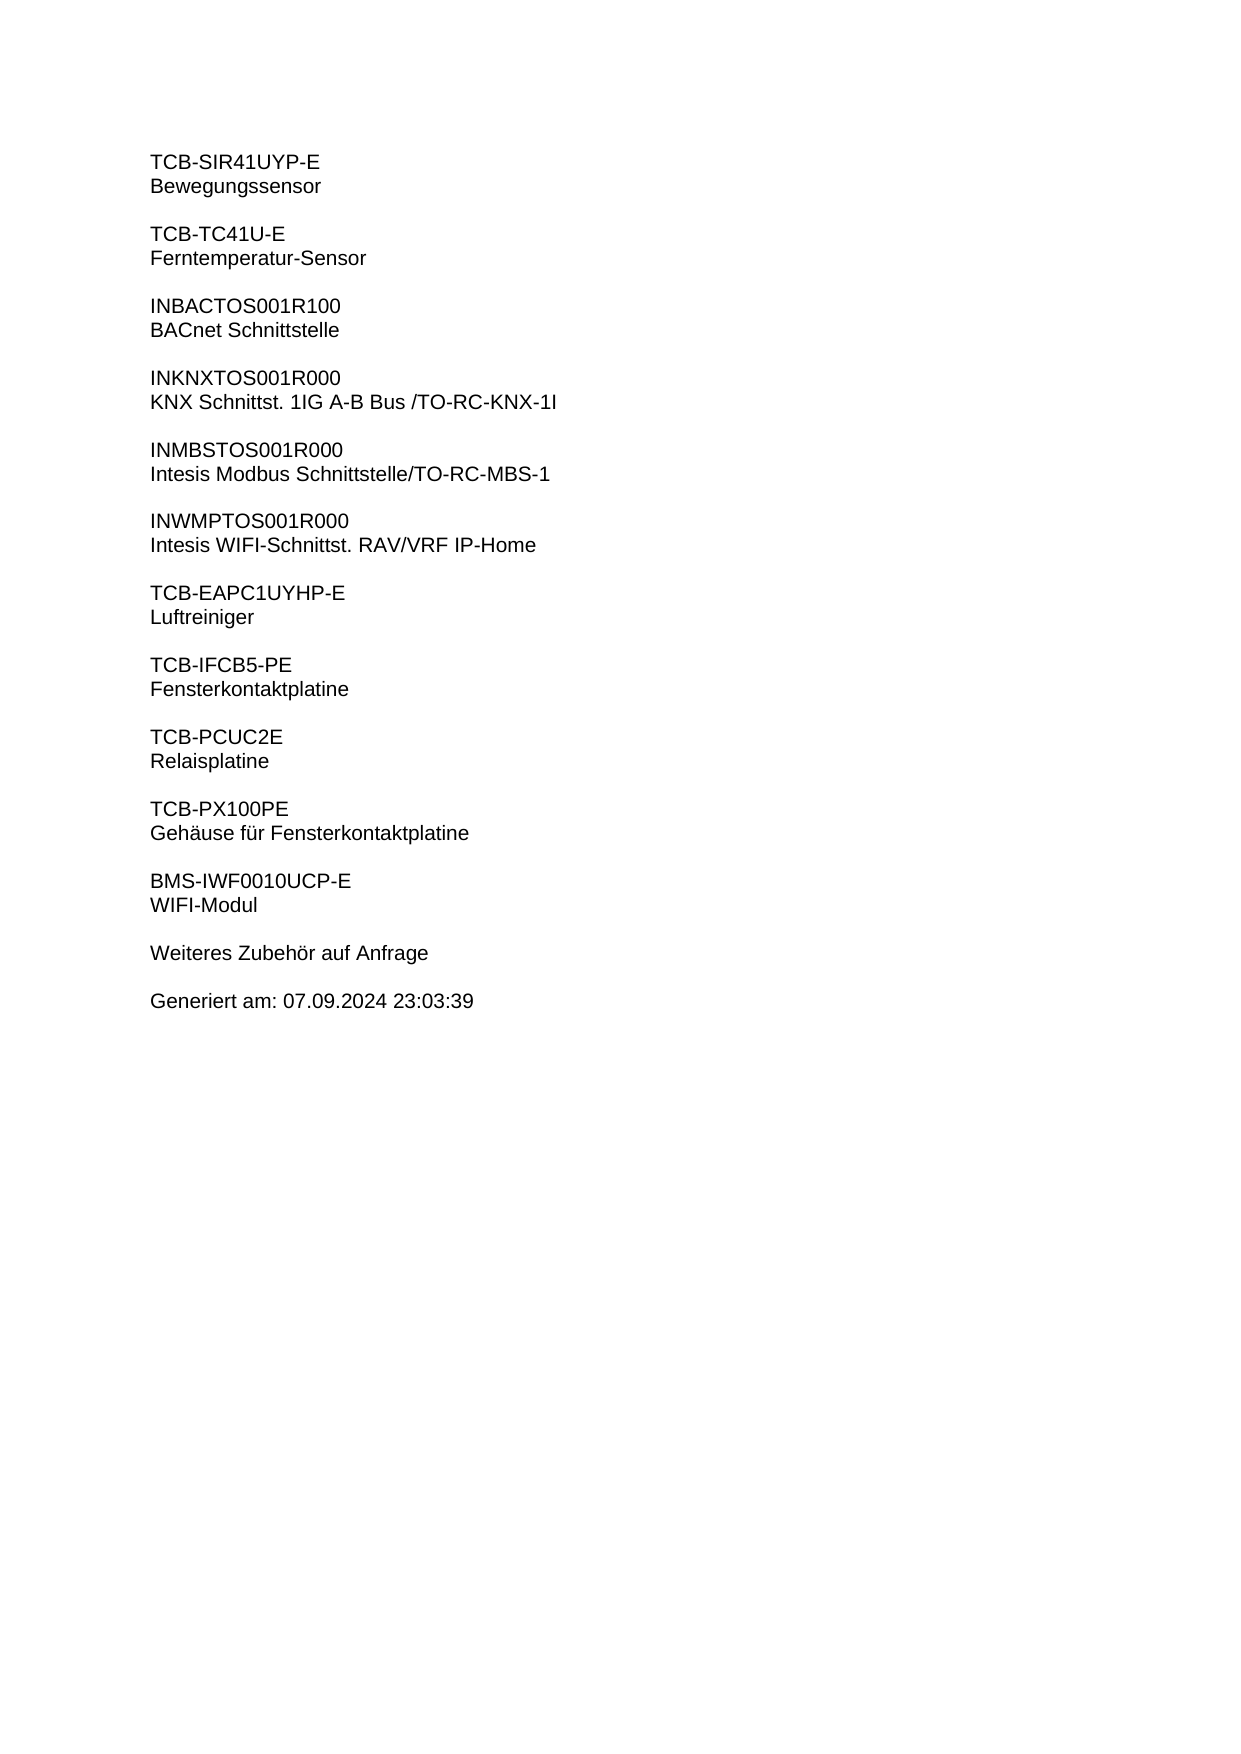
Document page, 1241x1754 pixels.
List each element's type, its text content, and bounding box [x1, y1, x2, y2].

text KNX Schnittst. 1IG A-B Bus /TO-RC-KNX-1I [150, 389, 1090, 413]
text INWMPTOS001R000 [150, 509, 1090, 533]
text Gehäuse für Fensterkontaktplatine [150, 821, 1090, 845]
text Generiert am: 07.09.2024 23:03:39 [150, 988, 1090, 1012]
text Intesis WIFI-Schnittst. RAV/VRF IP-Home [150, 533, 1090, 557]
text INKNXTOS001R000 [150, 366, 1090, 389]
text BMS-IWF0010UCP-E [150, 869, 1090, 893]
text TCB-SIR41UYP-E [150, 150, 1090, 174]
text INMBSTOS001R000 [150, 437, 1090, 461]
text Bewegungssensor [150, 174, 1090, 198]
text INBACTOS001R100 [150, 294, 1090, 318]
text Intesis Modbus Schnittstelle/TO-RC-MBS-1 [150, 461, 1090, 485]
text BACnet Schnittstelle [150, 318, 1090, 342]
text TCB-EAPC1UYHP-E [150, 581, 1090, 605]
text Ferntemperatur-Sensor [150, 246, 1090, 270]
text Fensterkontaktplatine [150, 677, 1090, 701]
text TCB-IFCB5-PE [150, 653, 1090, 677]
text TCB-TC41U-E [150, 222, 1090, 246]
text TCB-PCUC2E [150, 725, 1090, 749]
text Weiteres Zubehör auf Anfrage [150, 941, 1090, 964]
text Relaisplatine [150, 749, 1090, 773]
text WIFI-Modul [150, 893, 1090, 917]
text TCB-PX100PE [150, 797, 1090, 821]
text Luftreiniger [150, 605, 1090, 629]
